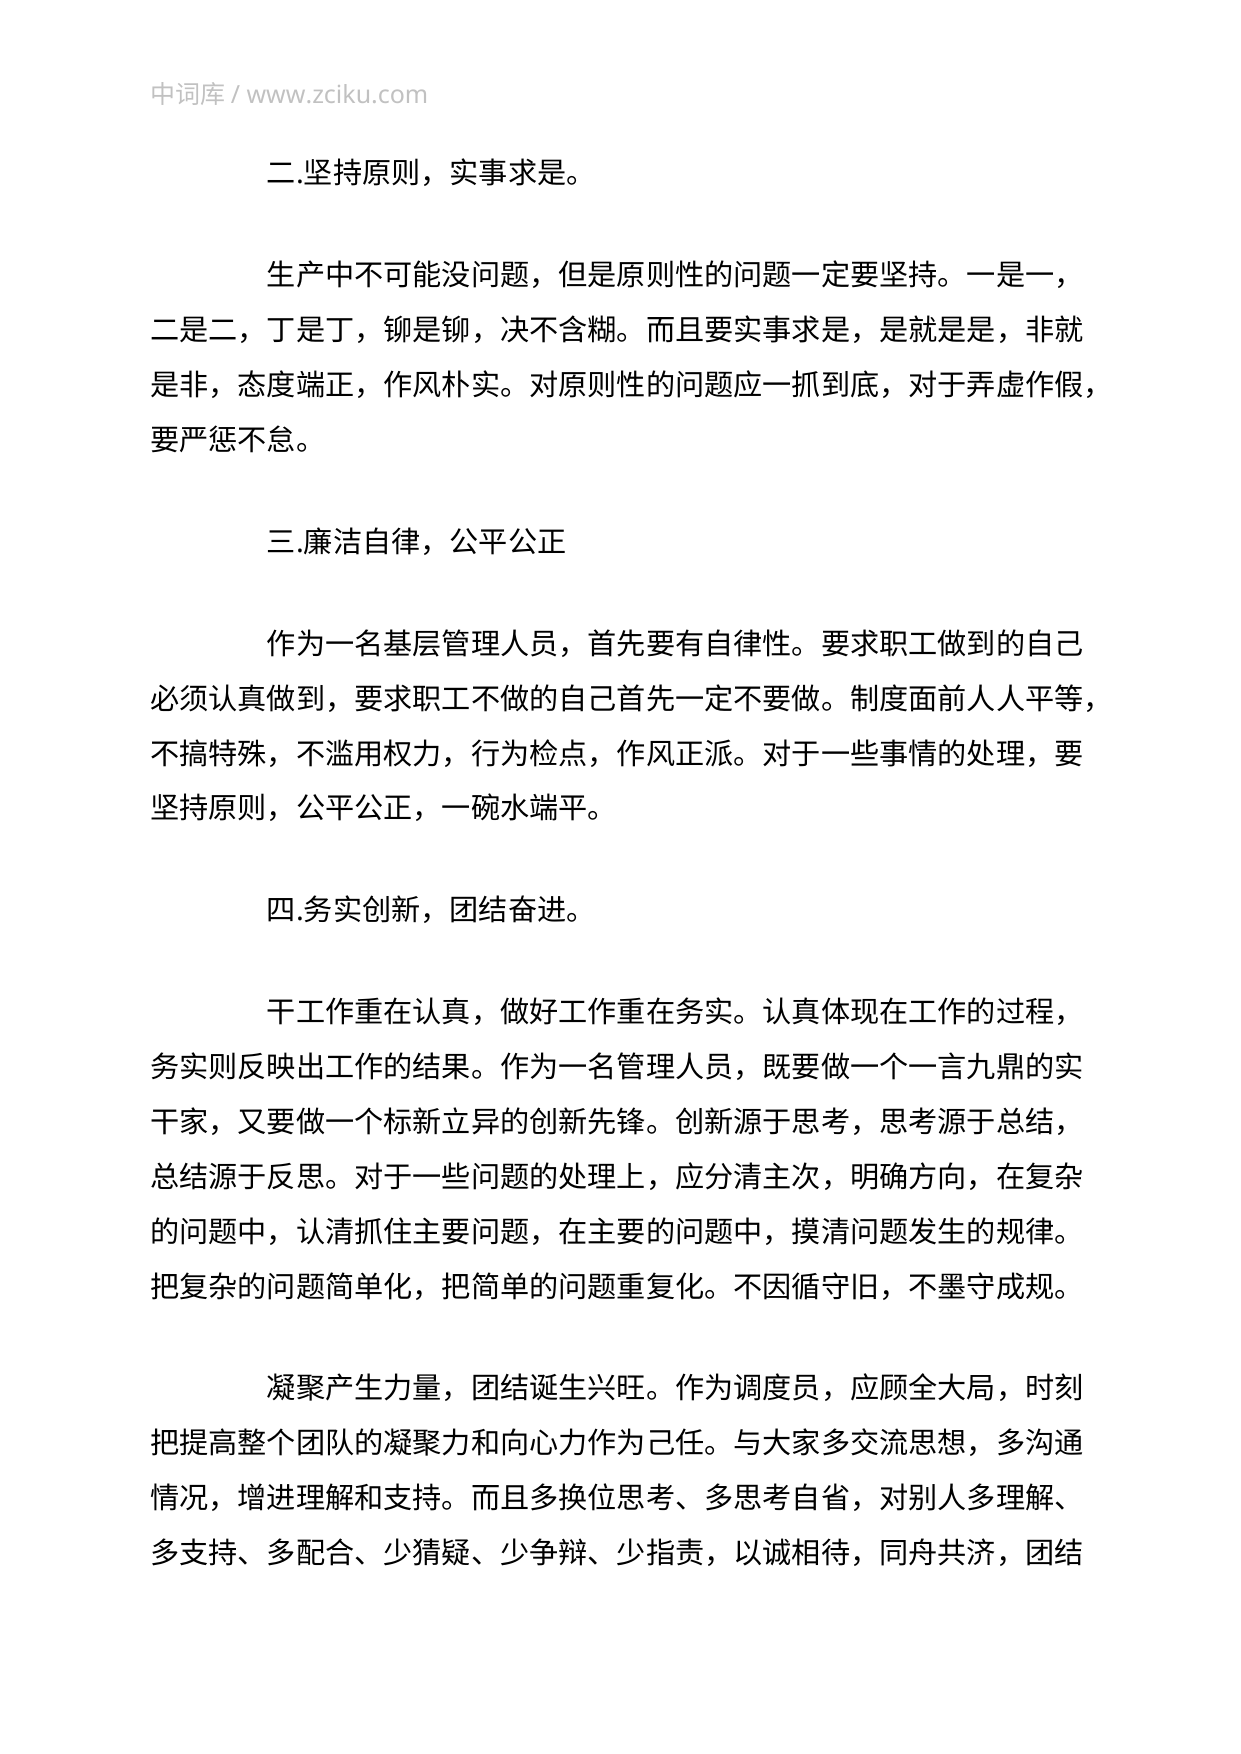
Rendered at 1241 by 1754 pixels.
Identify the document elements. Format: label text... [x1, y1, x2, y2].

text 作为一名基层管理人员，首先要有自律性。要求职工做到的自己必须认真做到，要求职工不做的自己首先一定不要做。制度面前人人平等，不搞特殊，不滥用权力，行为检点，作风正派。对于一些事情的处理，要坚持原则，公平公正，一碗水端平。 [150, 620, 1090, 827]
text 四.务实创新，团结奋进。 [150, 887, 1090, 929]
text 干工作重在认真，做好工作重在务实。认真体现在工作的过程，务实则反映出工作的结果。作为一名管理人员，既要做一个一言九鼎的实干家，又要做一个标新立异的创新先锋。创新源于思考，思考源于总结，总结源于反思。对于一些问题的处理上，应分清主次，明确方向，在复杂的问题中，认清抓住主要问题，在主要的问题中，摸清问题发生的规律。把复杂的问题简单化，把简单的问题重复化。不因循守旧，不墨守成规。 [150, 989, 1090, 1306]
text 二.坚持原则，实事求是。 [150, 150, 1090, 192]
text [150, 1365, 1090, 1572]
text 三.廉洁自律，公平公正 [150, 518, 1090, 561]
text 生产中不可能没问题，但是原则性的问题一定要坚持。一是一，二是二，丁是丁，铆是铆，决不含糊。而且要实事求是，是就是是，非就是非，态度端正，作风朴实。对原则性的问题应一抓到底，对于弄虚作假，要严惩不怠。 [150, 252, 1090, 459]
